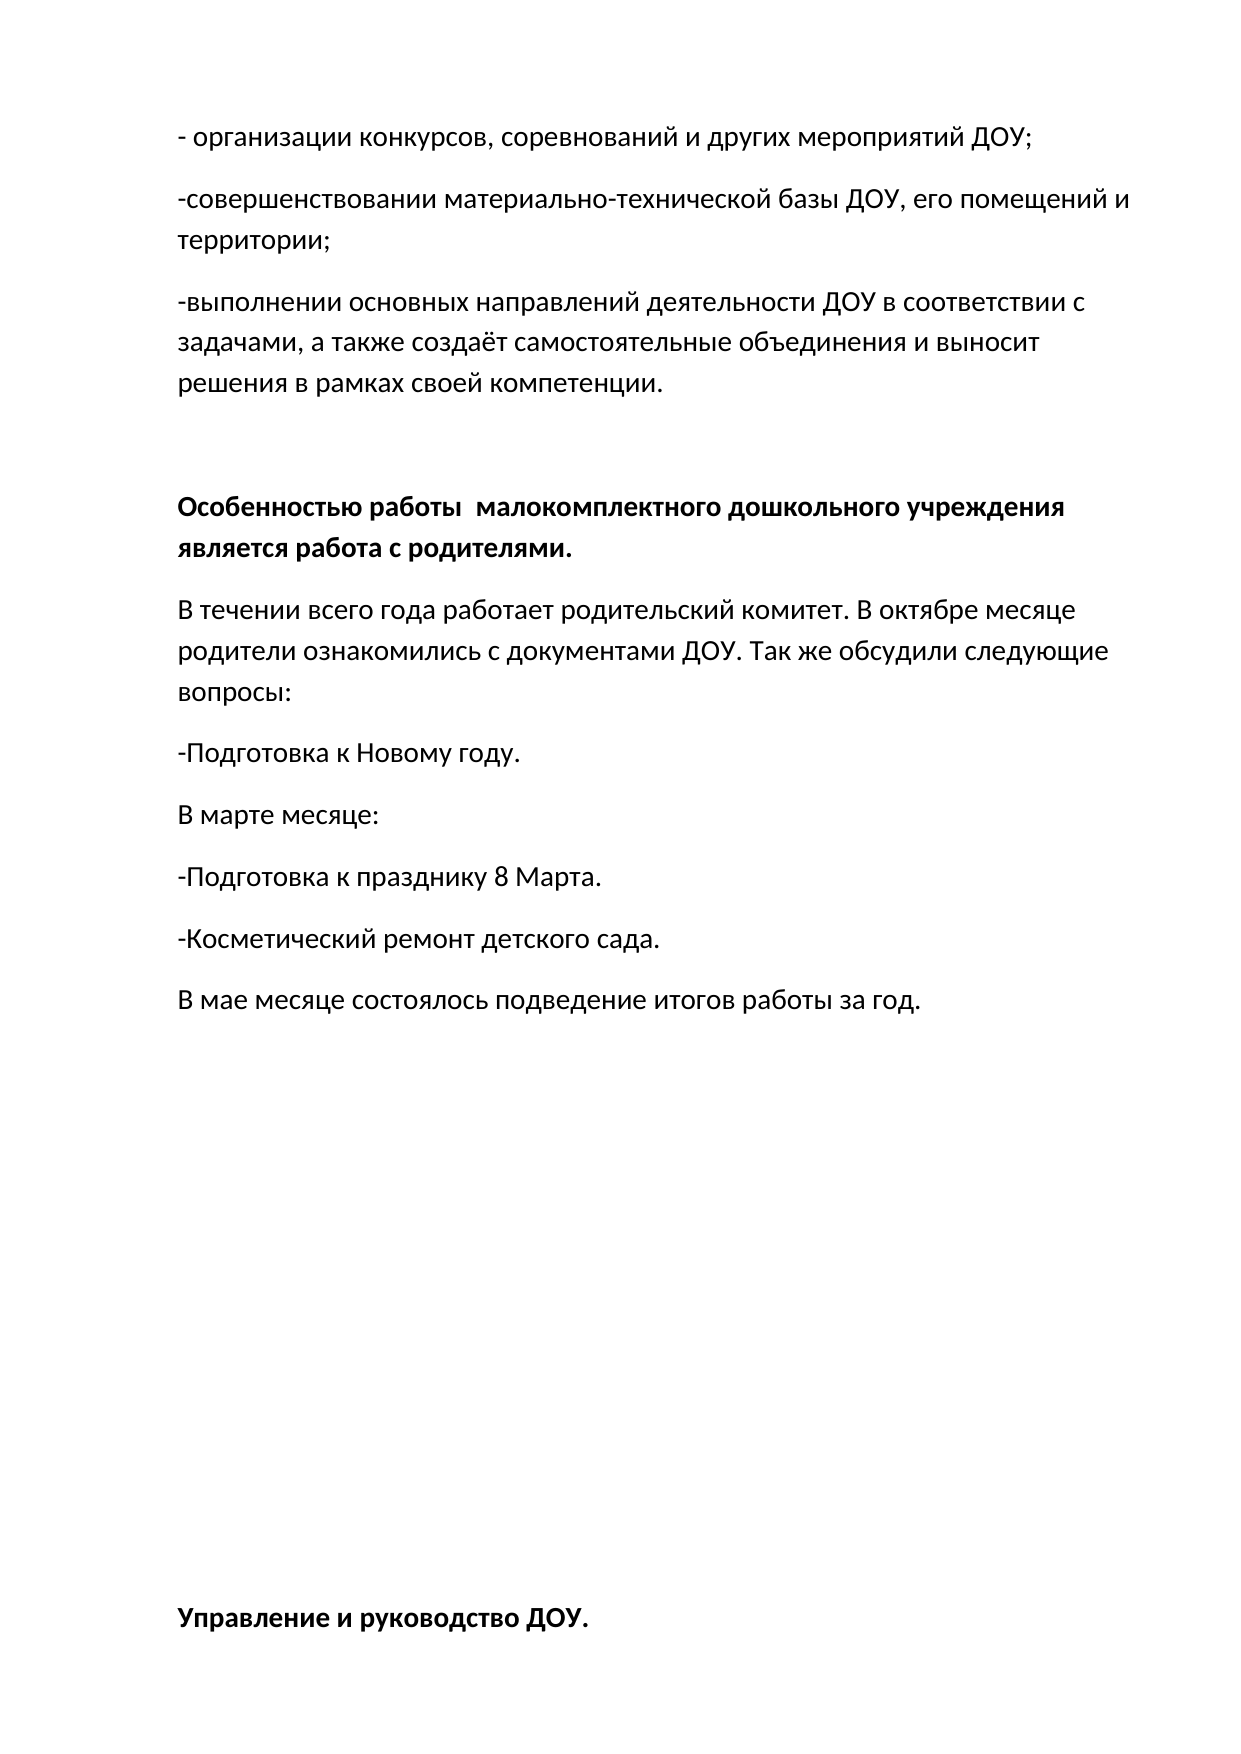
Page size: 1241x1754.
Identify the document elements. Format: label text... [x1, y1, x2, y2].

text Особенностью работы малокомплектного дошкольного учреждения является работа с родителями. [177, 488, 1152, 564]
text - организации конкурсов, соревнований и других мероприятий ДОУ; [177, 118, 1152, 154]
text -совершенствовании материально-технической базы ДОУ, его помещений и территории; [177, 180, 1152, 256]
text -Косметический ремонт детского сада. [177, 920, 1152, 955]
text -выполнении основных направлений деятельности ДОУ в соответствии с задачами, а также создаёт самостоятельные объединения и выносит решения в рамках своей компетенции. [177, 283, 1152, 400]
text В мае месяце состоялось подведение итогов работы за год. [177, 981, 1152, 1017]
text В марте месяце: [177, 796, 1152, 832]
text В течении всего года работает родительский комитет. В октябре месяце родители ознакомились с документами ДОУ. Так же обсудили следующие вопросы: [177, 591, 1152, 708]
text -Подготовка к Новому году. [177, 734, 1152, 770]
text -Подготовка к празднику 8 Марта. [177, 858, 1152, 893]
text Управление и руководство ДОУ. [177, 1599, 1152, 1635]
